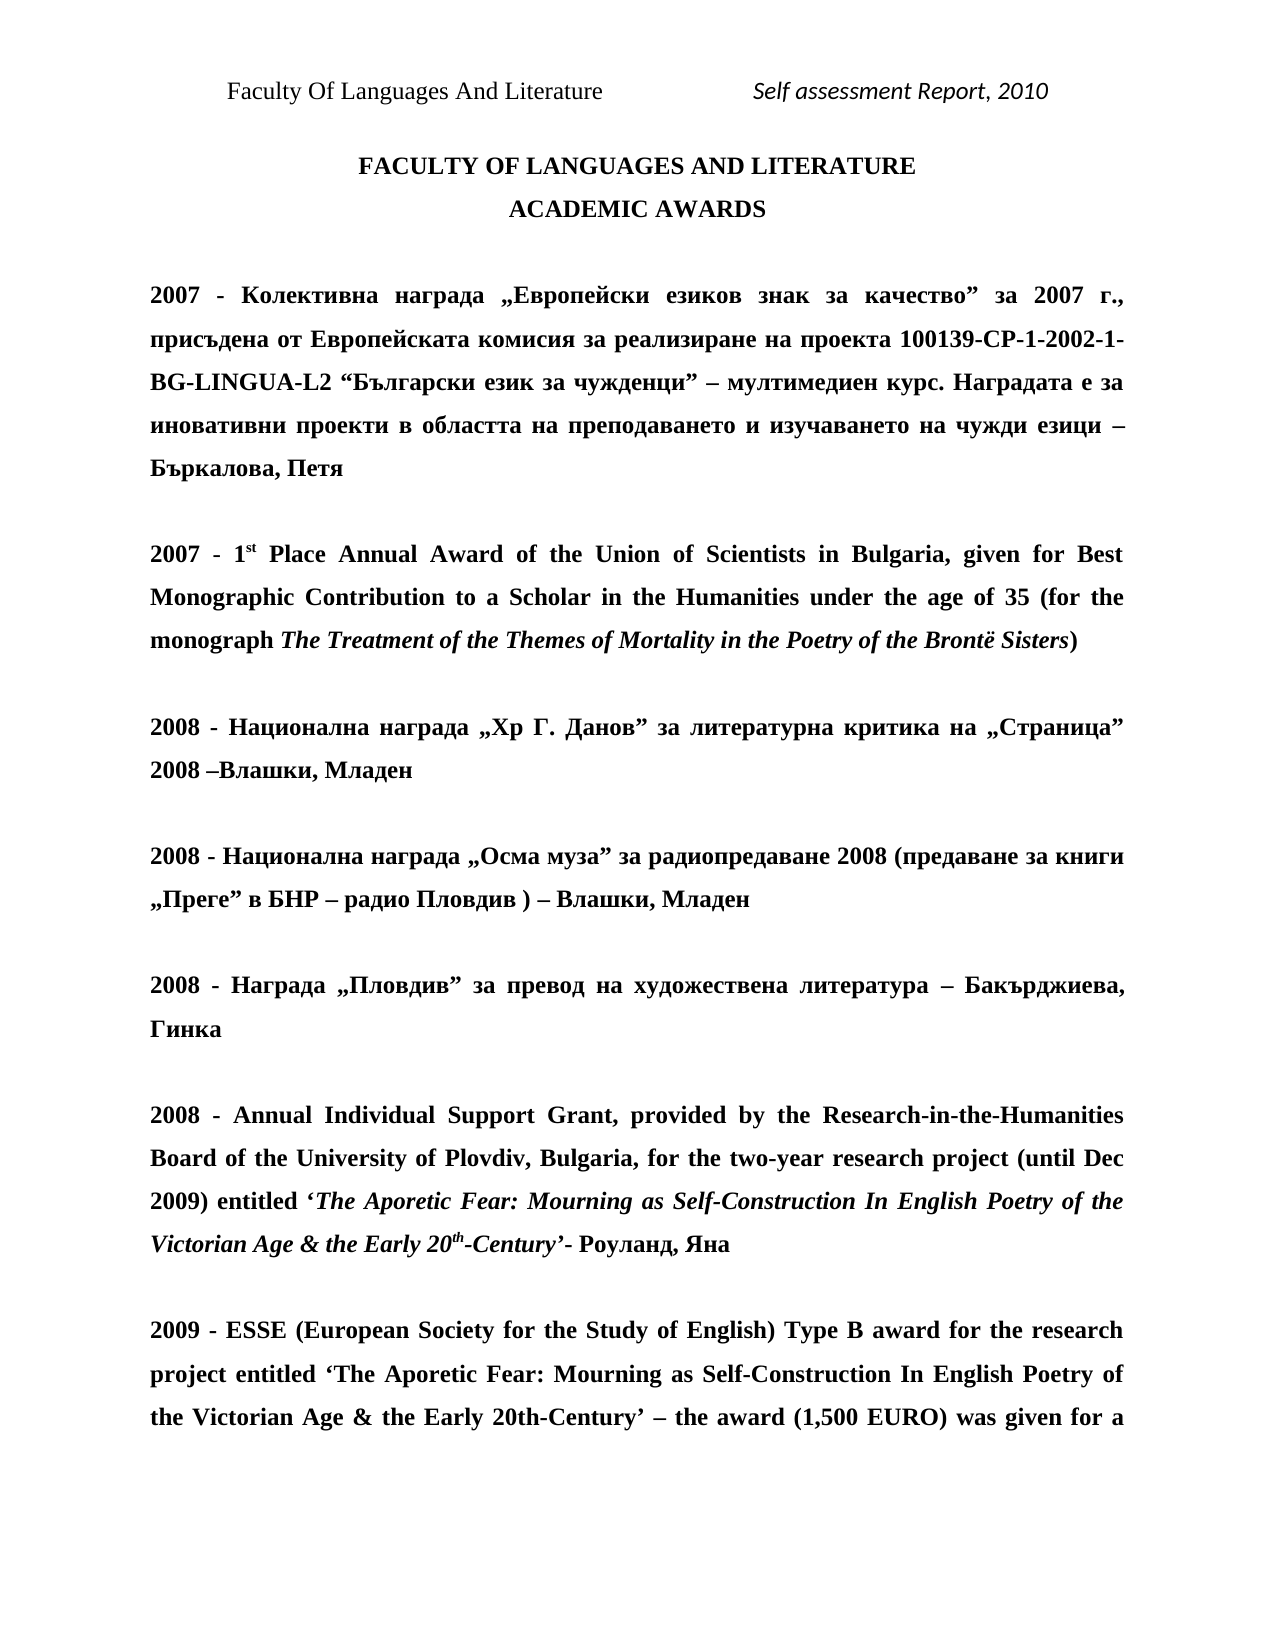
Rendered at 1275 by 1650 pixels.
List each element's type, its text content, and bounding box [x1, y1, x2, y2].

text 2007 - 1st Place Annual Award of the Union of Scientists in Bulgaria, given for Best Monographic Contribution to a Scholar in the Humanities under the age of 35 (for the monograph The Treatment of the Themes of Mortality in the Poetry of the Brontë Sisters) [150, 539, 1125, 654]
text 2008 - Annual Individual Support Grant, provided by the Research-in-the-Humanities Board of the University of Plovdiv, Bulgaria, for the two-year research project (until Dec 2009) entitled ‘The Aporetic Fear: Mourning as Self-Construction In English Poetry of the Victorian Age & the Early 20th-Century’- Роуланд, Яна [150, 1100, 1125, 1258]
text ACADEMIC AWARDS [150, 194, 1124, 223]
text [150, 1316, 1125, 1431]
text 2008 - Национална награда „Осма муза” за радиопредаване 2008 (предаване за книги „Преге” в БНР – радио Пловдив ) – Влашки, Младен [150, 841, 1125, 913]
text 2008 - Национална награда „Хр Г. Данов” за литературна критика на „Страница” 2008 –Влашки, Младен [150, 712, 1125, 784]
text 2007 - Колективна награда „Европейски езиков знак за качество” за 2007 г., присъдена от Европейската комисия за реализиране на проекта 100139-СР-1-2002-1-BG-LINGUA-L2 “Български език за чужденци” – мултимедиен курс. Наградата е за иновативни проекти в областта на преподаването и изучаването на чужди езици – Бъркалова, Петя [150, 281, 1125, 482]
text FACULTY OF LANGUAGES AND LITERATURE [150, 151, 1124, 180]
text 2008 - Награда „Пловдив” за превод на художествена литература – Бакърджиева, Гинка [150, 971, 1125, 1042]
